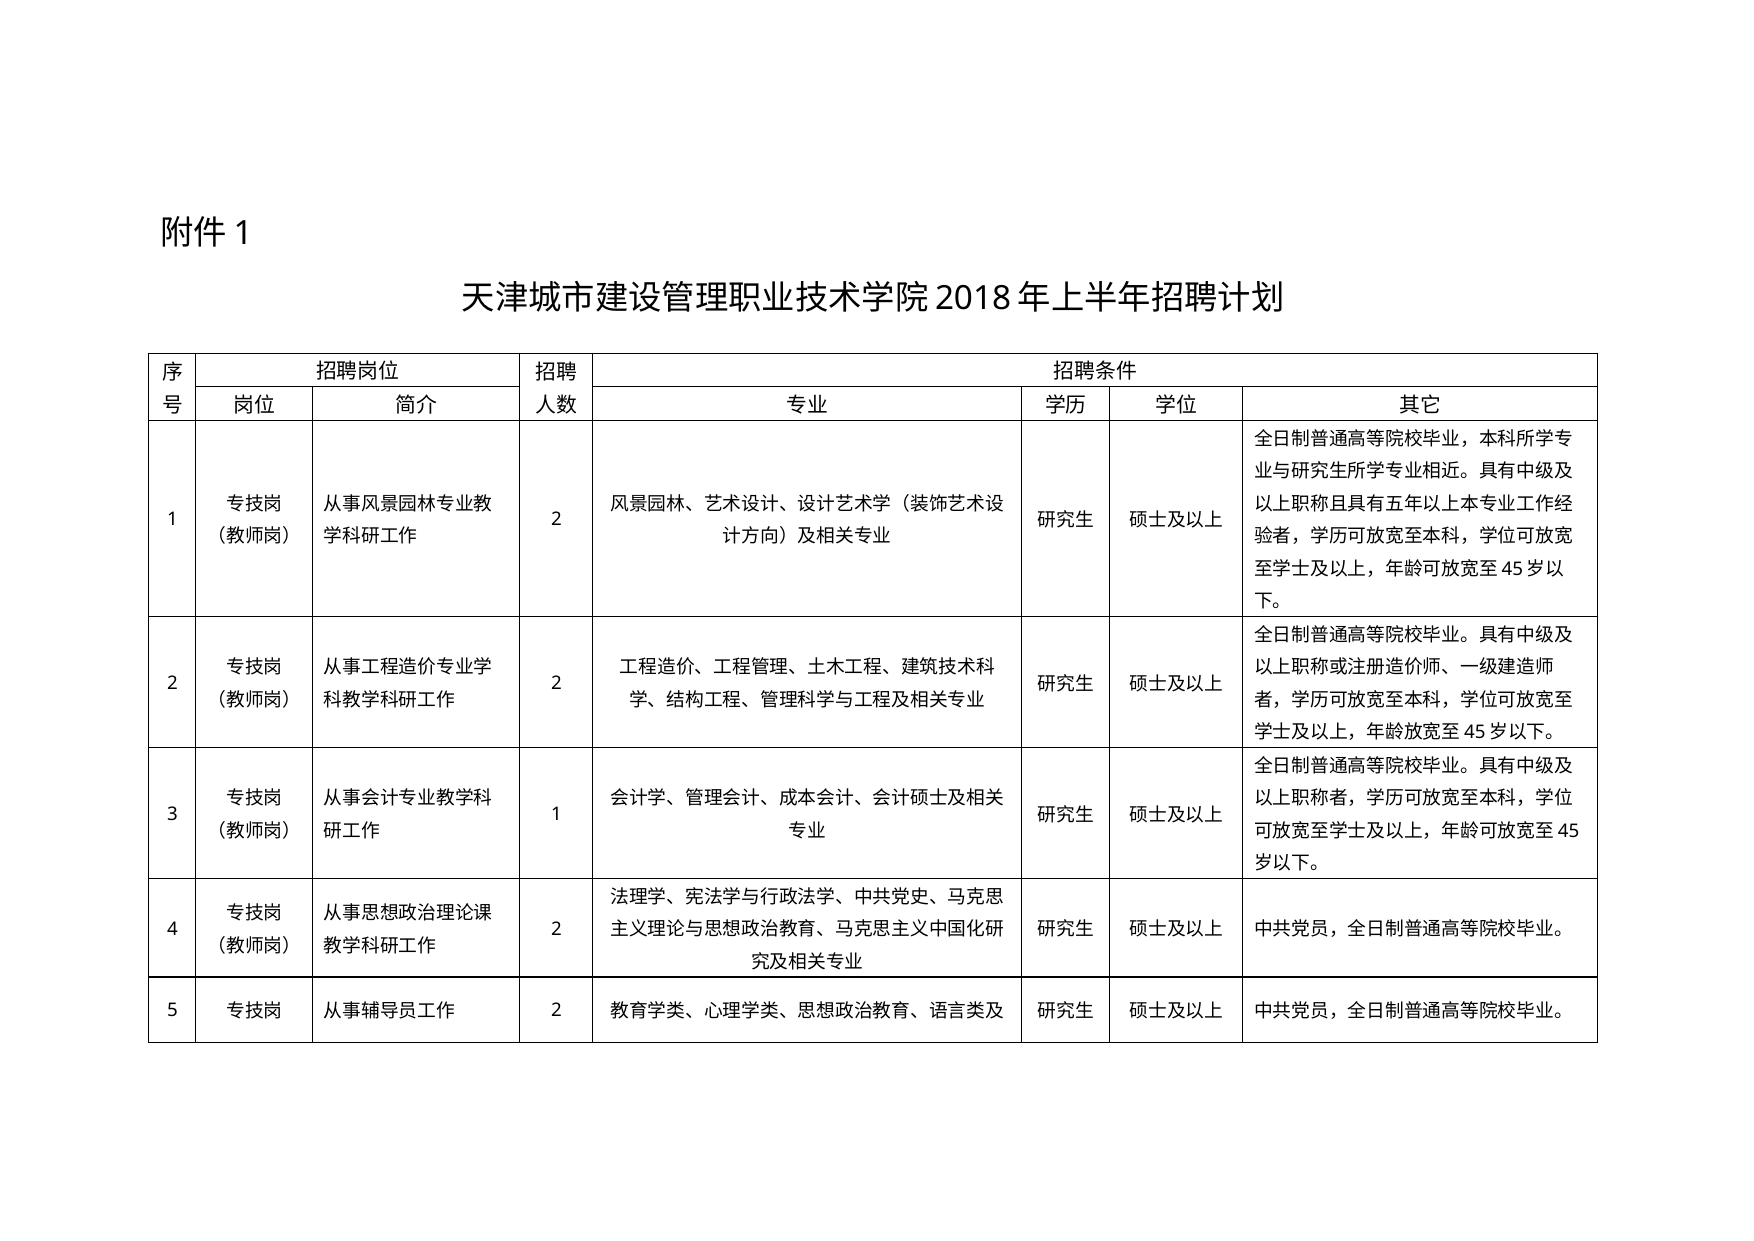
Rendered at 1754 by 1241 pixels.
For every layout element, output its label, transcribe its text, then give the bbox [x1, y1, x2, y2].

table_cell 工程造价、工程管理、土木工程、建筑技术科学、结构工程、管理科学与工程及相关专业 [593, 617, 1021, 747]
table_cell 岗位 [196, 387, 312, 420]
table_cell 专业 [593, 387, 1021, 420]
table_cell 学位 [1110, 387, 1242, 420]
table_cell 2 [520, 879, 592, 976]
table_cell 硕士及以上 [1110, 421, 1242, 616]
table_cell 从事思想政治理论课教学科研工作 [313, 879, 519, 976]
table_cell 5 [149, 978, 195, 1042]
table_cell 从事辅导员工作 [313, 978, 519, 1042]
table_cell 研究生 [1022, 421, 1109, 616]
table_cell 简介 [313, 387, 519, 420]
table_cell 硕士及以上 [1110, 748, 1242, 878]
table_cell 从事会计专业教学科研工作 [313, 748, 519, 878]
table_header 附件1 天津城市建设管理职业技术学院2018年上半年招聘计划 [149, 198, 1597, 353]
table_cell 4 [149, 879, 195, 976]
table_cell 招聘人数 [520, 354, 592, 420]
table_cell 研究生 [1022, 748, 1109, 878]
table_cell 2 [520, 978, 592, 1042]
table_cell 2 [520, 617, 592, 747]
table_cell 从事工程造价专业学科教学科研工作 [313, 617, 519, 747]
table_cell 法理学、宪法学与行政法学、中共党史、马克思主义理论与思想政治教育、马克思主义中国化研究及相关专业 [593, 879, 1021, 976]
table_cell 中共党员，全日制普通高等院校毕业。 [1243, 879, 1597, 976]
table_cell 专技岗 （教师岗） [196, 421, 312, 616]
table_cell 学历 [1022, 387, 1109, 420]
table_cell 硕士及以上 [1110, 617, 1242, 747]
table_cell 2 [149, 617, 195, 747]
table_cell 其它 [1243, 387, 1597, 420]
table_cell 招聘岗位 [196, 354, 519, 386]
table_cell 硕士及以上 [1110, 978, 1242, 1042]
table_cell 专技岗 （教师岗） [196, 879, 312, 976]
table_cell 2 [520, 421, 592, 616]
table_cell 全日制普通高等院校毕业，本科所学专业与研究生所学专业相近。具有中级及以上职称且具有五年以上本专业工作经验者，学历可放宽至本科，学位可放宽至学士及以上，年龄可放宽至45岁以下。 [1243, 421, 1597, 616]
table_cell 1 [520, 748, 592, 878]
table_cell 专技岗 （教师岗） [196, 748, 312, 878]
table_cell 全日制普通高等院校毕业。具有中级及以上职称或注册造价师、一级建造师者，学历可放宽至本科，学位可放宽至学士及以上，年龄放宽至45岁以下。 [1243, 617, 1597, 747]
table_cell 1 [149, 421, 195, 616]
table_cell 研究生 [1022, 617, 1109, 747]
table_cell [1243, 978, 1597, 1042]
table_cell 从事风景园林专业教学科研工作 [313, 421, 519, 616]
table_cell 专技岗 （教师岗） [196, 617, 312, 747]
table_cell 3 [149, 748, 195, 878]
table_cell 风景园林、艺术设计、设计艺术学（装饰艺术设计方向）及相关专业 [593, 421, 1021, 616]
table_cell 招聘条件 [593, 354, 1597, 386]
table_cell 研究生 [1022, 879, 1109, 976]
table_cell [593, 978, 1021, 1042]
table_cell 研究生 [1022, 978, 1109, 1042]
table_cell 全日制普通高等院校毕业。具有中级及以上职称者，学历可放宽至本科，学位可放宽至学士及以上，年龄可放宽至45岁以下。 [1243, 748, 1597, 878]
table_cell 硕士及以上 [1110, 879, 1242, 976]
table_cell 会计学、管理会计、成本会计、会计硕士及相关专业 [593, 748, 1021, 878]
table_cell 专技岗 [196, 978, 312, 1042]
table_cell 序号 [149, 354, 195, 420]
